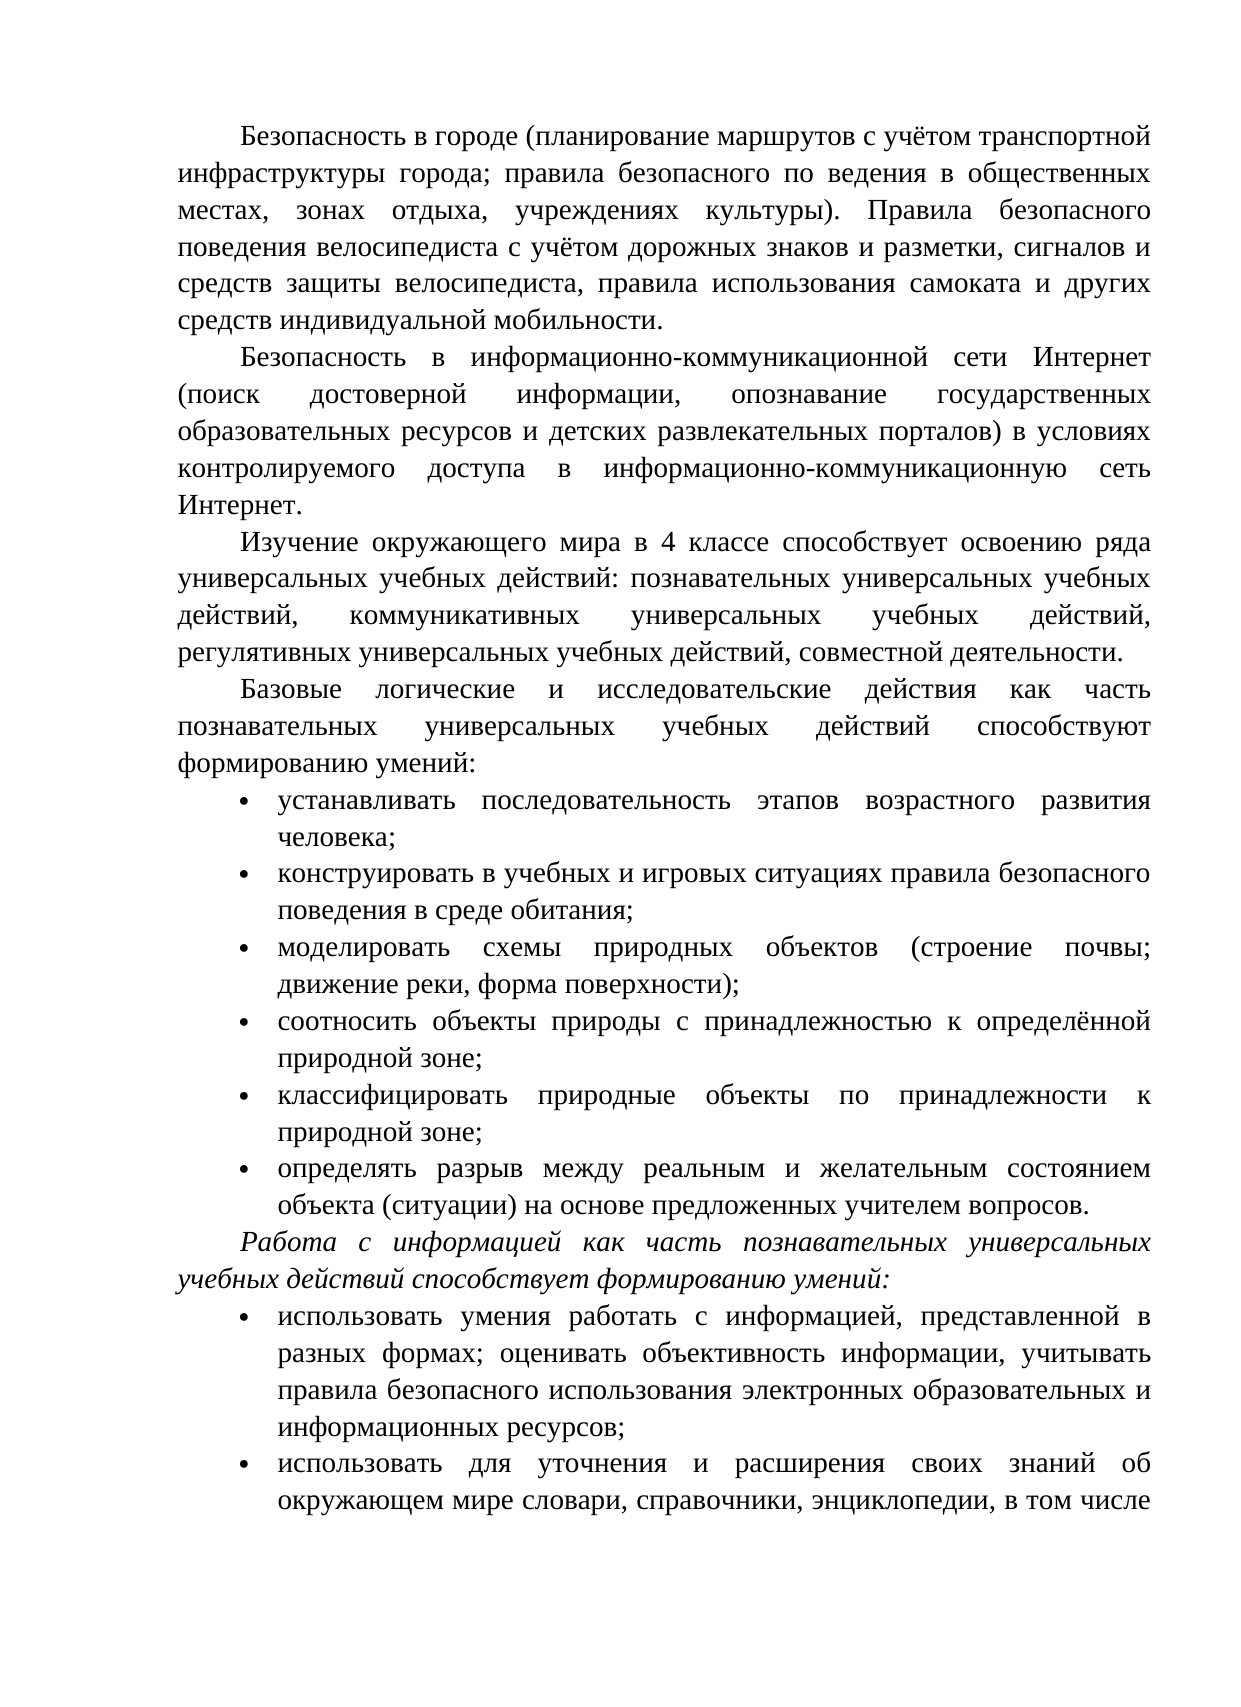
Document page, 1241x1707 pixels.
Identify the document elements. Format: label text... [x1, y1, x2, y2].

text Работа с информацией как часть познавательных универсальных учебных действий способствует формированию умений: [177, 1224, 1152, 1295]
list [240, 1446, 1152, 1516]
text Безопасность в информационно-коммуникационной сети Интернет (поиск достоверной информации, опознавание государственных образовательных ресурсов и детских развлекательных порталов) в условиях контролируемого доступа в информационно-коммуникационную сеть Интернет. [177, 339, 1152, 520]
list соотносить объекты природы с принадлежностью к определённой природной зоне; [240, 1003, 1152, 1073]
list использовать умения работать с информацией, представленной в разных формах; оценивать объективность информации, учитывать правила безопасного использования электронных образовательных и информационных ресурсов; [240, 1298, 1152, 1442]
text Безопасность в городе (планирование маршрутов с учётом транспортной инфраструктуры города; правила безопасного по ведения в общественных местах, зонах отдыха, учреждениях культуры). Правила безопасного поведения велосипедиста с учётом дорожных знаков и разметки, сигналов и средств защиты велосипедиста, правила использования самоката и других средств индивидуальной мобильности. [177, 118, 1152, 336]
list устанавливать последовательность этапов возрастного развития человека; [240, 782, 1152, 852]
text Изучение окружающего мира в 4 классе способствует освоению ряда универсальных учебных действий: познавательных универсальных учебных действий, коммуникативных универсальных учебных действий, регулятивных универсальных учебных действий, совместной деятельности. [177, 524, 1152, 668]
list конструировать в учебных и игровых ситуациях правила безопасного поведения в среде обитания; [240, 856, 1152, 926]
list классифицировать природные объекты по принадлежности к природной зоне; [240, 1077, 1152, 1147]
list моделировать схемы природных объектов (строение почвы; движение реки, форма поверхности); [240, 929, 1152, 1000]
text Базовые логические и исследовательские действия как часть познавательных универсальных учебных действий способствуют формированию умений: [177, 671, 1152, 778]
list определять разрыв между реальным и желательным состоянием объекта (ситуации) на основе предложенных учителем вопросов. [240, 1151, 1152, 1221]
